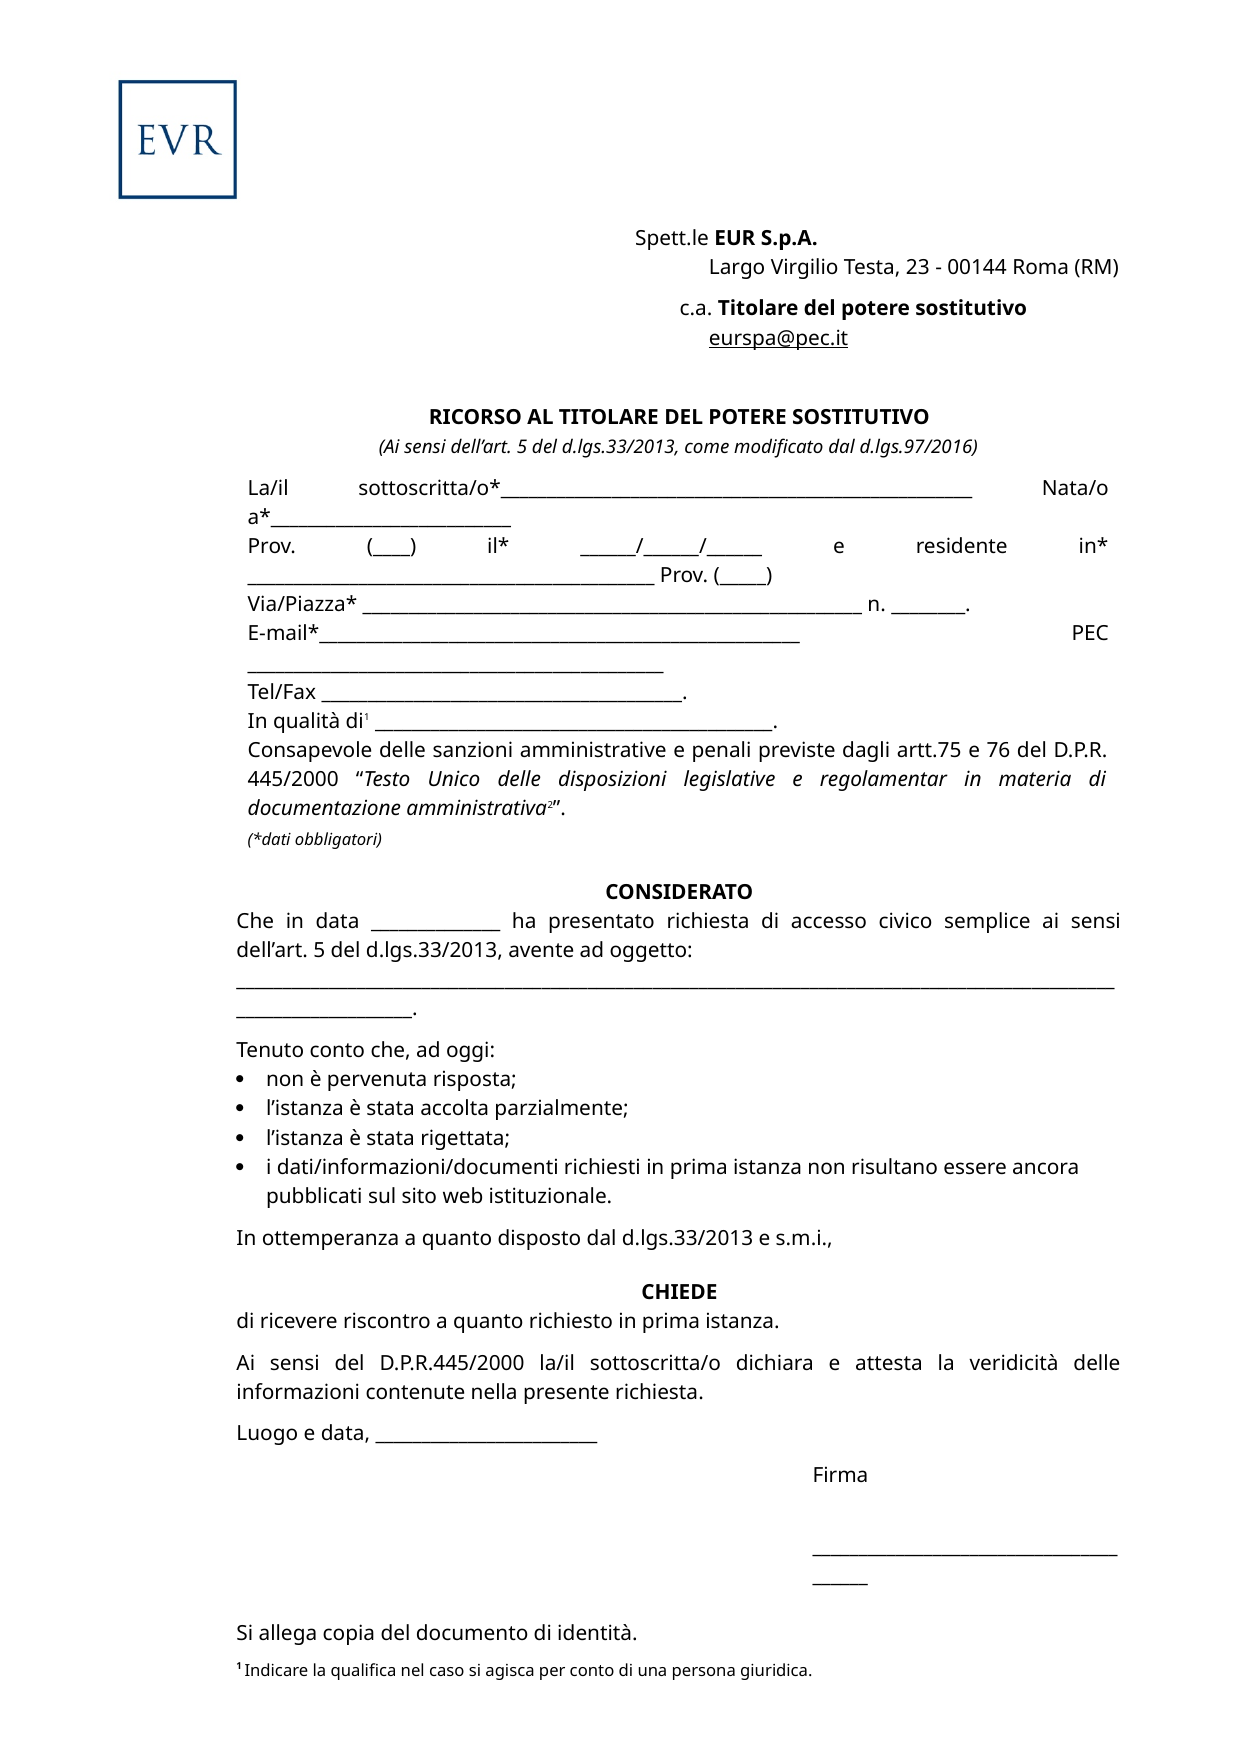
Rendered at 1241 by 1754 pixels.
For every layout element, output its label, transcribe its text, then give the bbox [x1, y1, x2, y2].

text _______________________________________ [812, 1501, 1122, 1588]
list i dati/informazioni/documenti richiesti in prima istanza non risultano essere ancora pubblicati sul sito web istituzionale. [236, 1151, 1116, 1209]
table_cell Prov. (____) il* ______/______/______ e residente in* ____________________________________________ Prov. (_____) [236, 530, 1120, 588]
table_cell (*dati obbligatori) [236, 822, 1120, 851]
table_cell Via/Piazza* ______________________________________________________ n. ________. [236, 588, 1120, 617]
text 1 Indicare la qualifica nel caso si agisca per conto di una persona giuridica. [236, 1659, 1122, 1682]
text Ai sensi del D.P.R.445/2000 la/il sottoscritta/o dichiara e attesta la veridicità delle informazioni contenute nella presente richiesta. [236, 1347, 1122, 1405]
table_header La/il sottoscritta/o*___________________________________________________ Nata/o a*__________________________ [236, 472, 1120, 530]
text Tenuto conto che, ad oggi: [236, 1034, 1116, 1063]
list l’istanza è stata rigettata; [236, 1122, 1116, 1151]
text Luogo e data, ________________________ [236, 1417, 1122, 1447]
text c.a. Titolare del potere sostitutivo [679, 292, 1122, 322]
list l’istanza è stata accolta parzialmente; [236, 1092, 1116, 1122]
text Firma [812, 1459, 1122, 1488]
text RICORSO AL TITOLARE DEL POTERE SOSTITUTIVO [236, 401, 1122, 430]
text __________________________________________________________________________________________________________________. [236, 963, 1122, 1022]
text eurspa@pec.it [709, 322, 1122, 351]
table_cell E-mail*____________________________________________________ PEC _____________________________________________ [236, 618, 1120, 676]
table_cell Tel/Fax _______________________________________. [236, 676, 1120, 705]
text Spett.le EUR S.p.A. [620, 222, 1122, 251]
text CONSIDERATO [236, 876, 1122, 905]
text CHIEDE [236, 1276, 1122, 1305]
text Che in data ______________ ha presentato richiesta di accesso civico semplice ai sensi dell’art. 5 del d.lgs.33/2013, avente ad oggetto: [236, 905, 1122, 963]
picture [0, 0, 1241, 209]
table_cell In qualità di1 ___________________________________________. [236, 705, 1120, 734]
text di ricevere riscontro a quanto richiesto in prima istanza. [236, 1305, 1122, 1334]
list non è pervenuta risposta; [236, 1063, 1116, 1092]
table_cell Consapevole delle sanzioni amministrative e penali previste dagli artt.75 e 76 del D.P.R. 445/2000 “Testo Unico delle disposizioni legislative e regolamentar in materia di documentazione amministrativa2”. [236, 734, 1120, 822]
text (Ai sensi dell’art. 5 del d.lgs.33/2013, come modificato dal d.lgs.97/2016) [236, 430, 1122, 459]
text Si allega copia del documento di identità. [236, 1617, 1122, 1647]
text In ottemperanza a quanto disposto dal d.lgs.33/2013 e s.m.i., [236, 1222, 1116, 1251]
text Largo Virgilio Testa, 23 - 00144 Roma (RM) [709, 251, 1122, 280]
